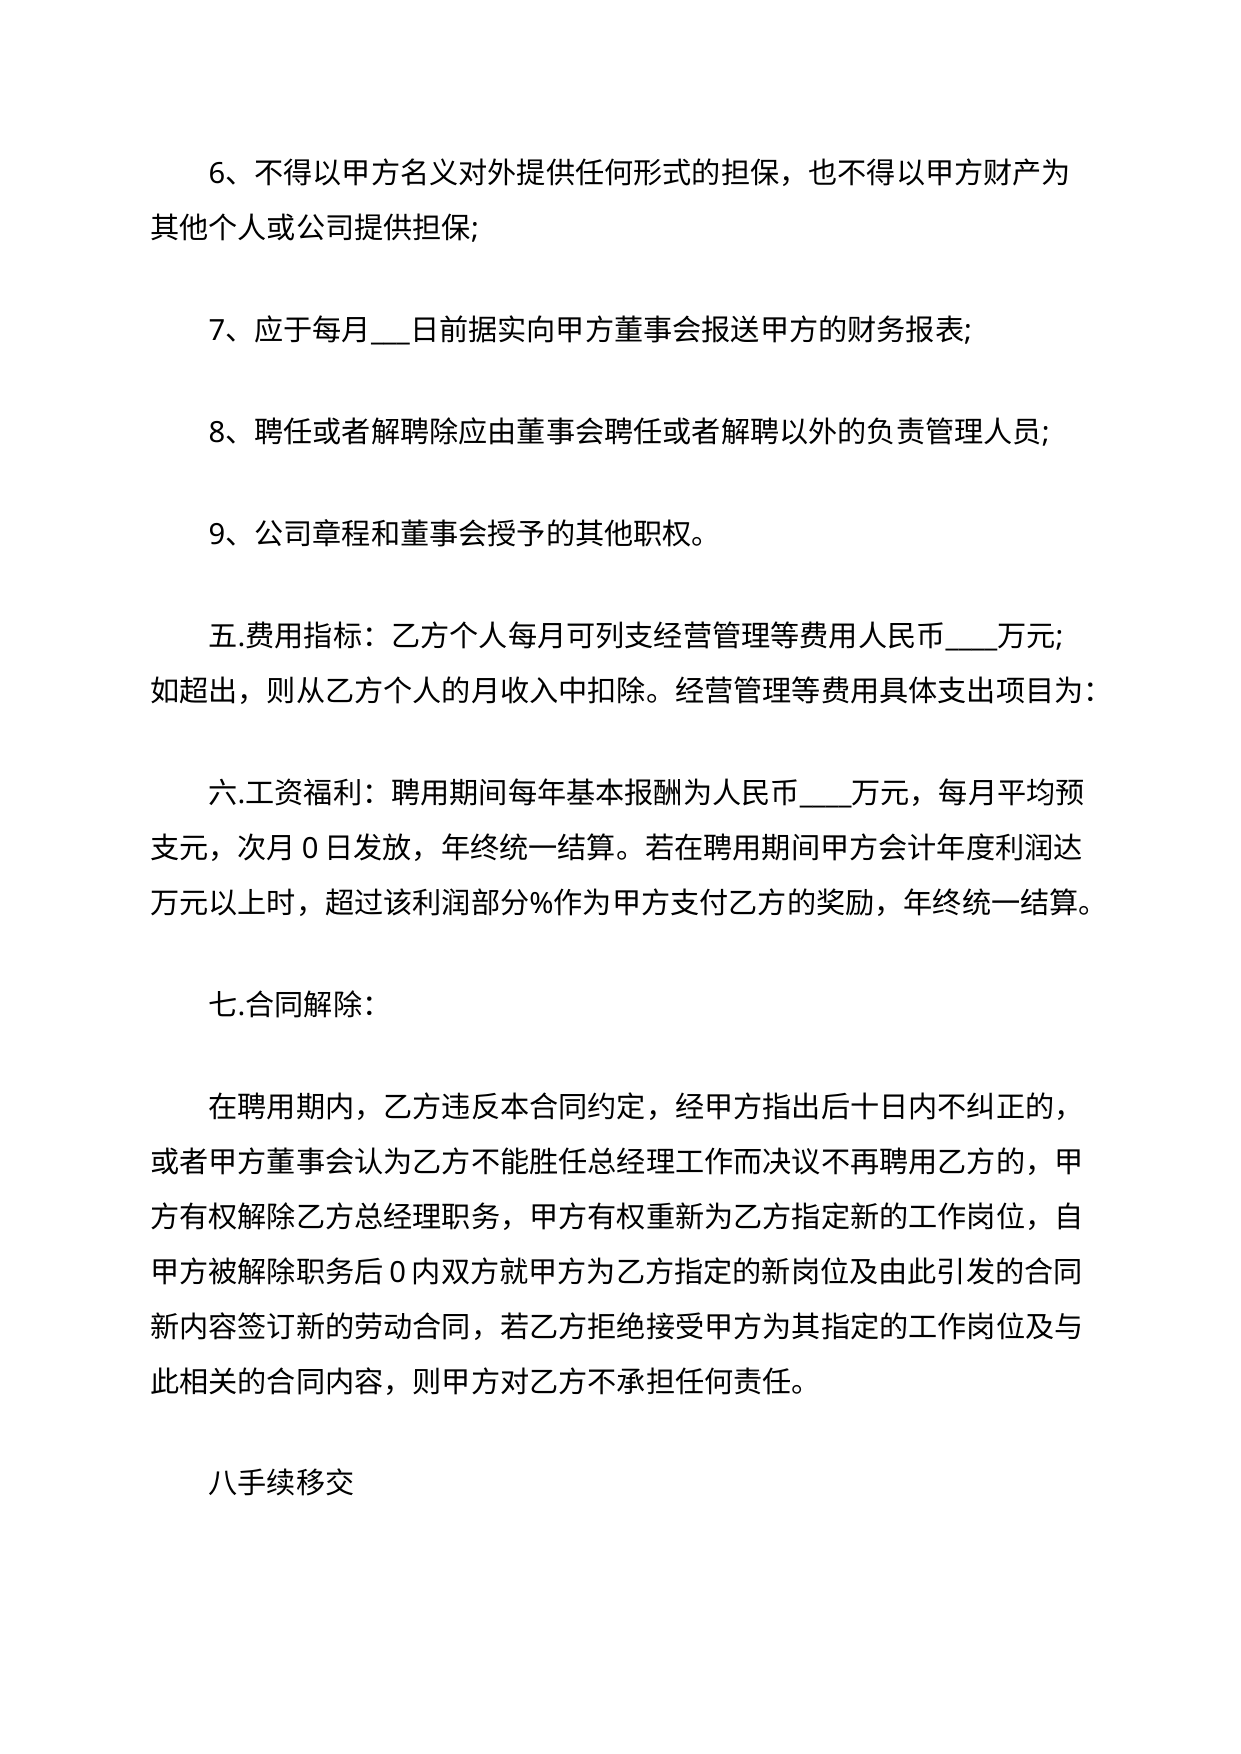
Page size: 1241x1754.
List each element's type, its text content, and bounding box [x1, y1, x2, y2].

text 8、聘任或者解聘除应由董事会聘任或者解聘以外的负责管理人员; [150, 409, 1090, 451]
text 7、应于每月___日前据实向甲方董事会报送甲方的财务报表; [150, 307, 1090, 349]
text 五.费用指标：乙方个人每月可列支经营管理等费用人民币____万元;如超出，则从乙方个人的月收入中扣除。经营管理等费用具体支出项目为： [150, 613, 1090, 710]
text 9、公司章程和董事会授予的其他职权。 [150, 511, 1090, 553]
text 6、不得以甲方名义对外提供任何形式的担保，也不得以甲方财产为其他个人或公司提供担保; [150, 150, 1090, 247]
text 六.工资福利：聘用期间每年基本报酬为人民币____万元，每月平均预支元，次月0日发放，年终统一结算。若在聘用期间甲方会计年度利润达万元以上时，超过该利润部分%作为甲方支付乙方的奖励，年终统一结算。 [150, 770, 1090, 922]
text 七.合同解除： [150, 982, 1090, 1024]
text 八手续移交 [150, 1460, 1090, 1502]
text 在聘用期内，乙方违反本合同约定，经甲方指出后十日内不纠正的，或者甲方董事会认为乙方不能胜任总经理工作而决议不再聘用乙方的，甲方有权解除乙方总经理职务，甲方有权重新为乙方指定新的工作岗位，自甲方被解除职务后0内双方就甲方为乙方指定的新岗位及由此引发的合同新内容签订新的劳动合同，若乙方拒绝接受甲方为其指定的工作岗位及与此相关的合同内容，则甲方对乙方不承担任何责任。 [150, 1084, 1090, 1401]
